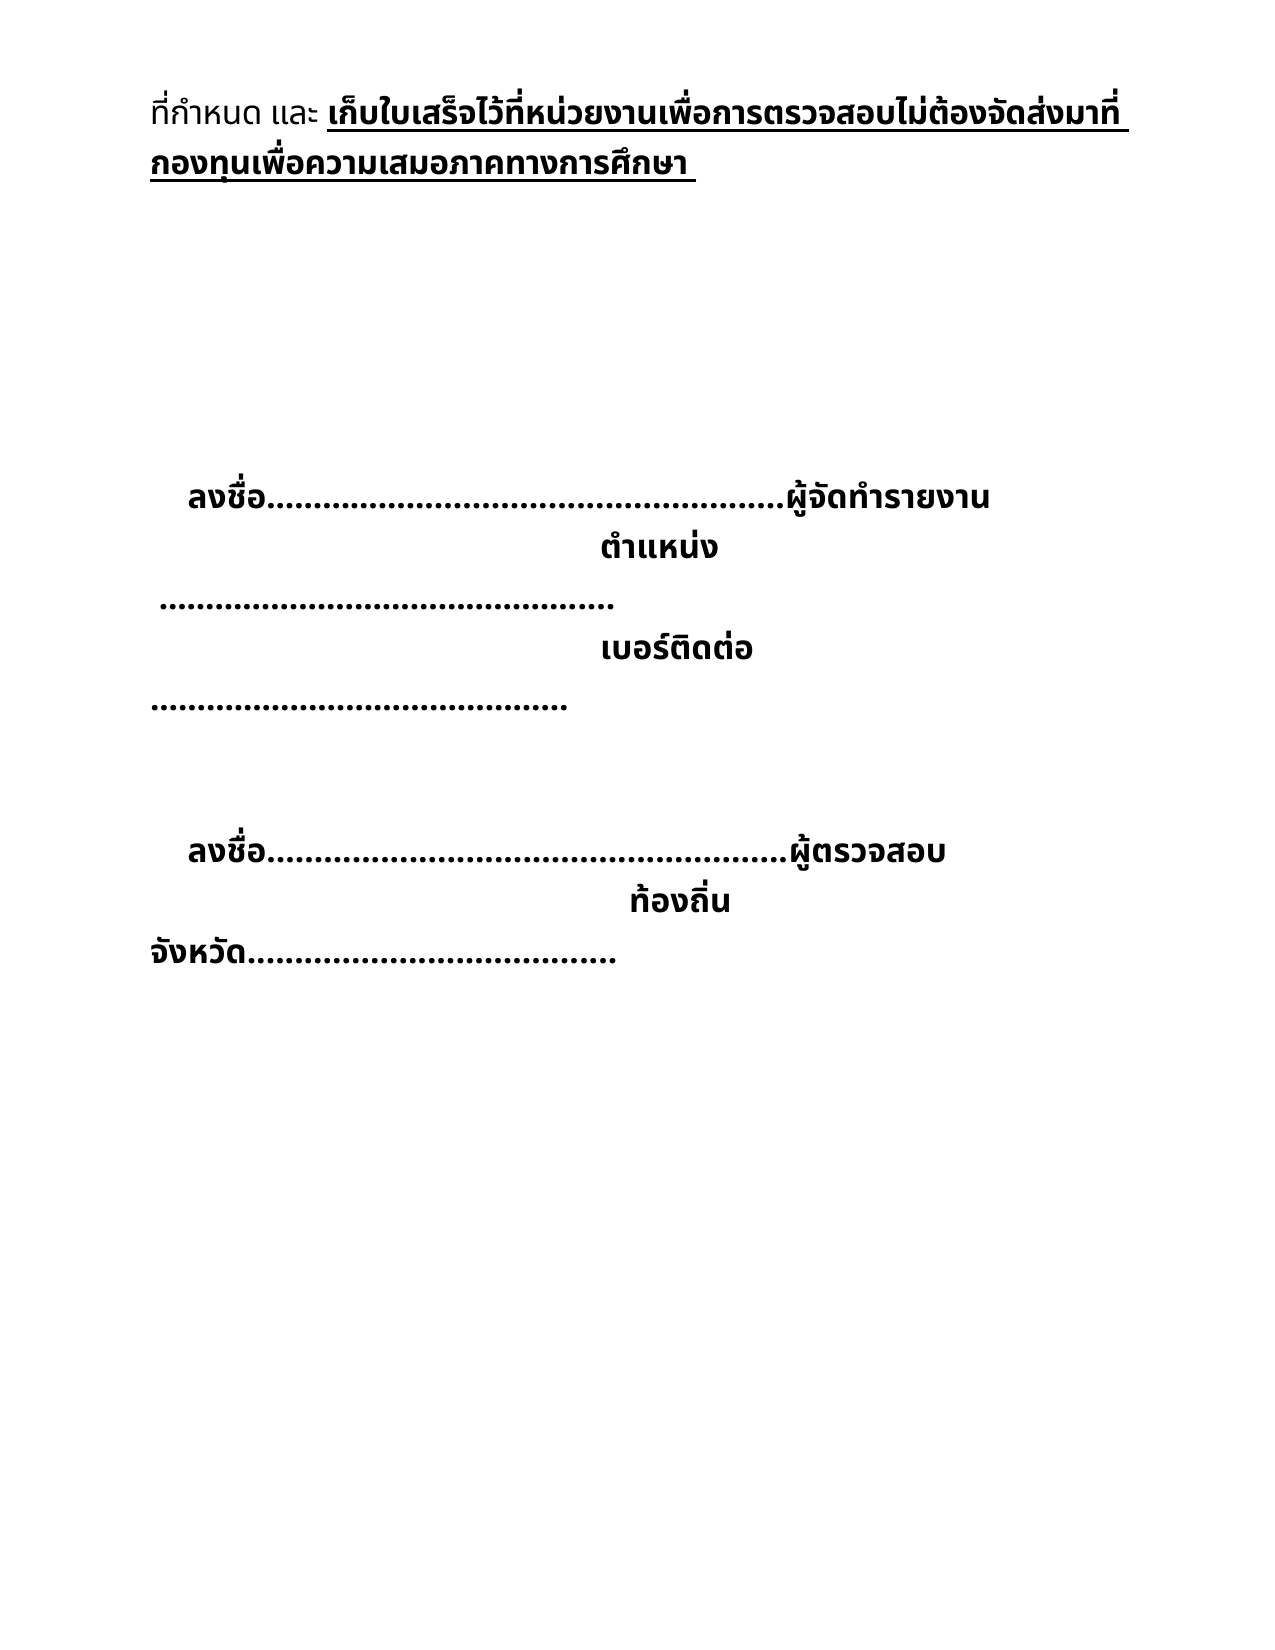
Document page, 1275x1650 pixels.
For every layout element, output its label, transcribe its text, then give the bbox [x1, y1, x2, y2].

text ลงชื่อ.......................................................ผู้ตรวจสอบ [150, 798, 1167, 877]
text ลงชื่อ………………..………..........................ผู้จัดทำรายงาน [150, 444, 1167, 523]
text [150, 89, 1167, 189]
text ท้องถิ่นจังหวัด....................................... [150, 877, 1167, 978]
text เบอร์ติดต่อ ……………………………………… [150, 624, 1167, 725]
text ตำแหน่ง ……………………………………….... [150, 523, 1167, 624]
